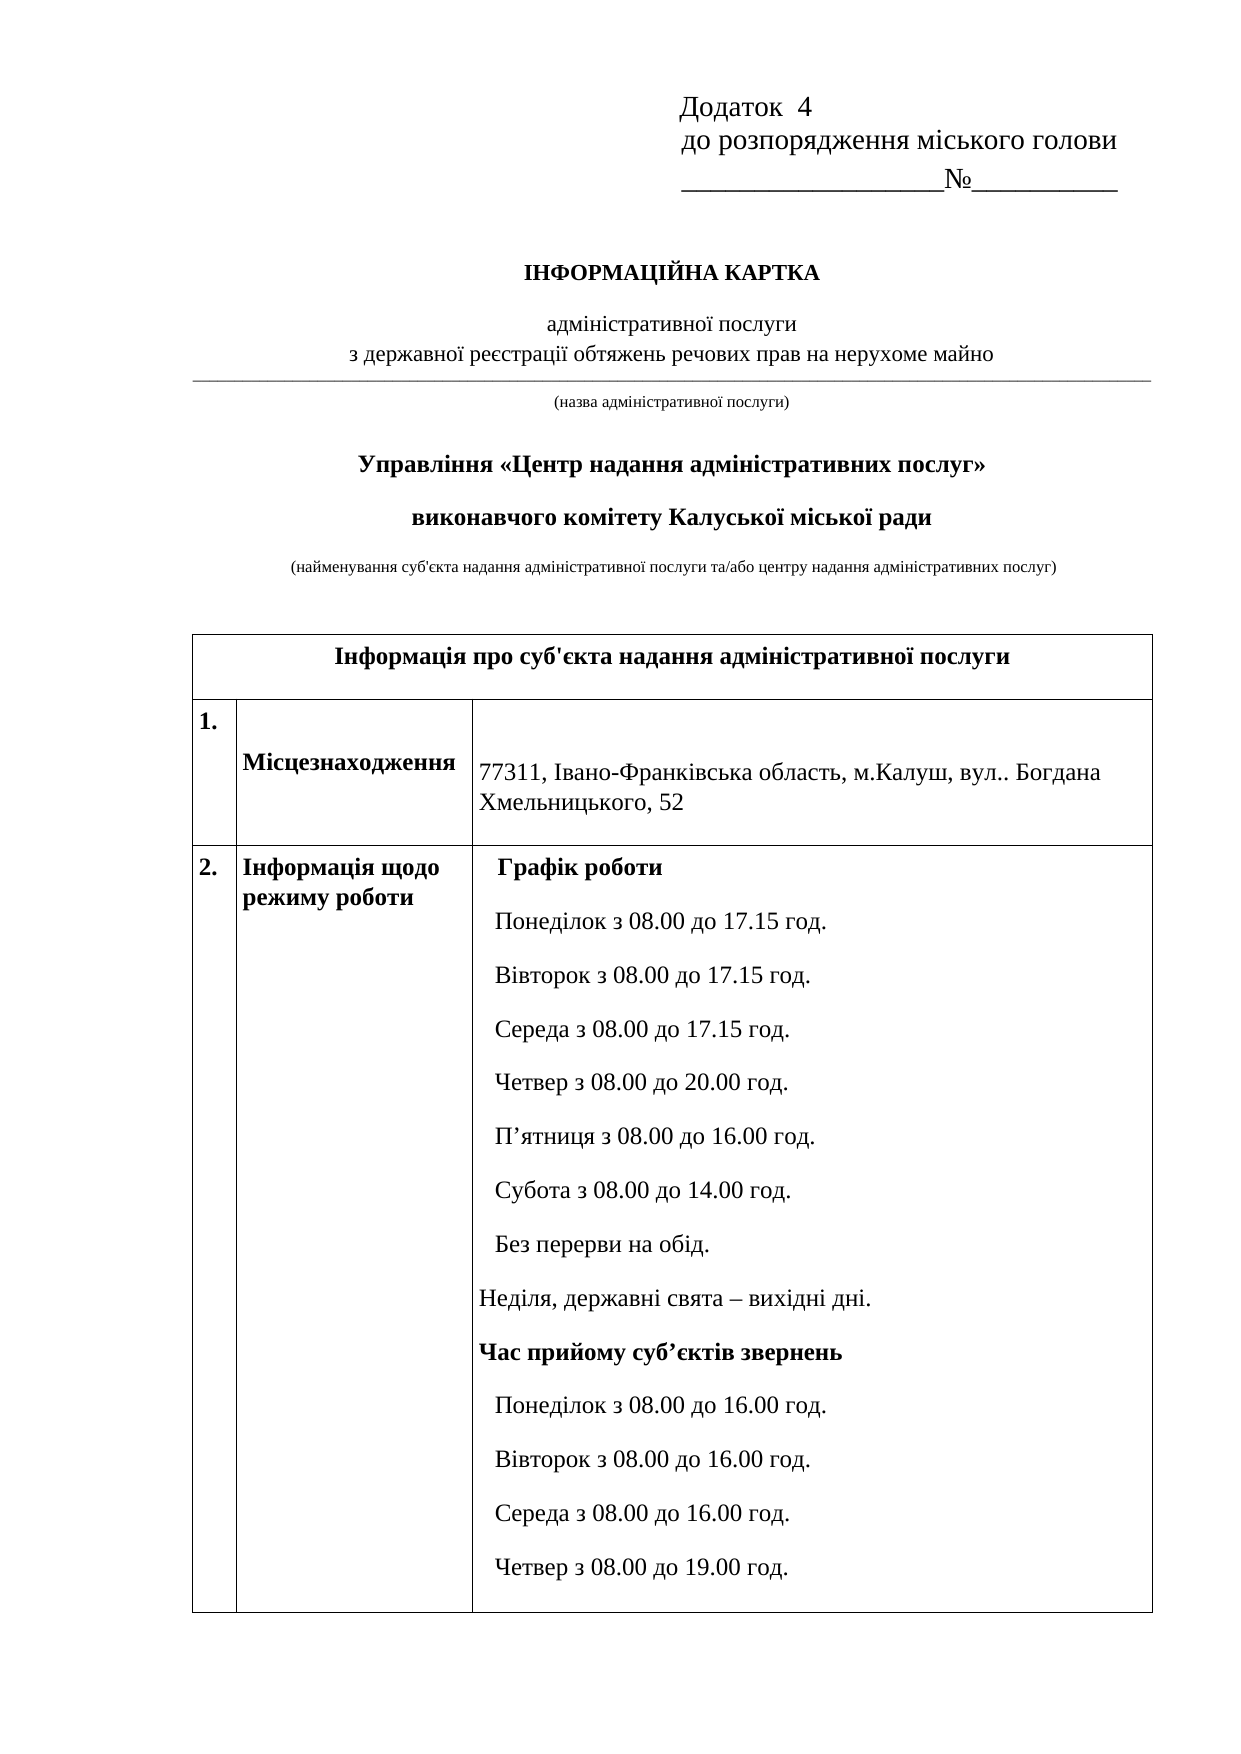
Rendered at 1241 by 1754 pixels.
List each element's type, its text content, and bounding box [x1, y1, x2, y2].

text __________________№__________ [192, 161, 1152, 194]
table_cell 2. [193, 846, 236, 1612]
table_cell 77311, Івано-Франківська область, м.Калуш, вул.. Богдана Хмельницького, 52 [473, 700, 1152, 845]
table_cell 1. [193, 700, 236, 845]
text Додаток 4 [339, 89, 1152, 122]
text адміністративної послуги [192, 310, 1152, 336]
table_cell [237, 846, 472, 1612]
text виконавчого комітету Калуської міської ради [192, 502, 1152, 531]
text ––––––––––––––––––––––––––––––––––––––––––––––––––––––––––––––––––––––––––––––––––––––––––––––––––––––––––––––––––– (назва адміністративної послуги) [192, 370, 1152, 411]
text ІНФОРМАЦІЙНА КАРТКА [192, 259, 1152, 285]
table_header Інформація про суб'єкта надання адміністративної послуги [193, 635, 1152, 698]
text з державної реєстрації обтяжень речових прав на нерухоме майно [192, 340, 1152, 366]
text (найменування суб'єкта надання адміністративної послуги та/або центру надання адміністративних послуг) [192, 556, 1152, 576]
table_cell Місцезнаходження [237, 700, 472, 845]
text Управління «Центр надання адміністративних послуг» [192, 449, 1152, 477]
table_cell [473, 846, 1152, 1612]
text до розпорядження міського голови [192, 122, 1152, 156]
